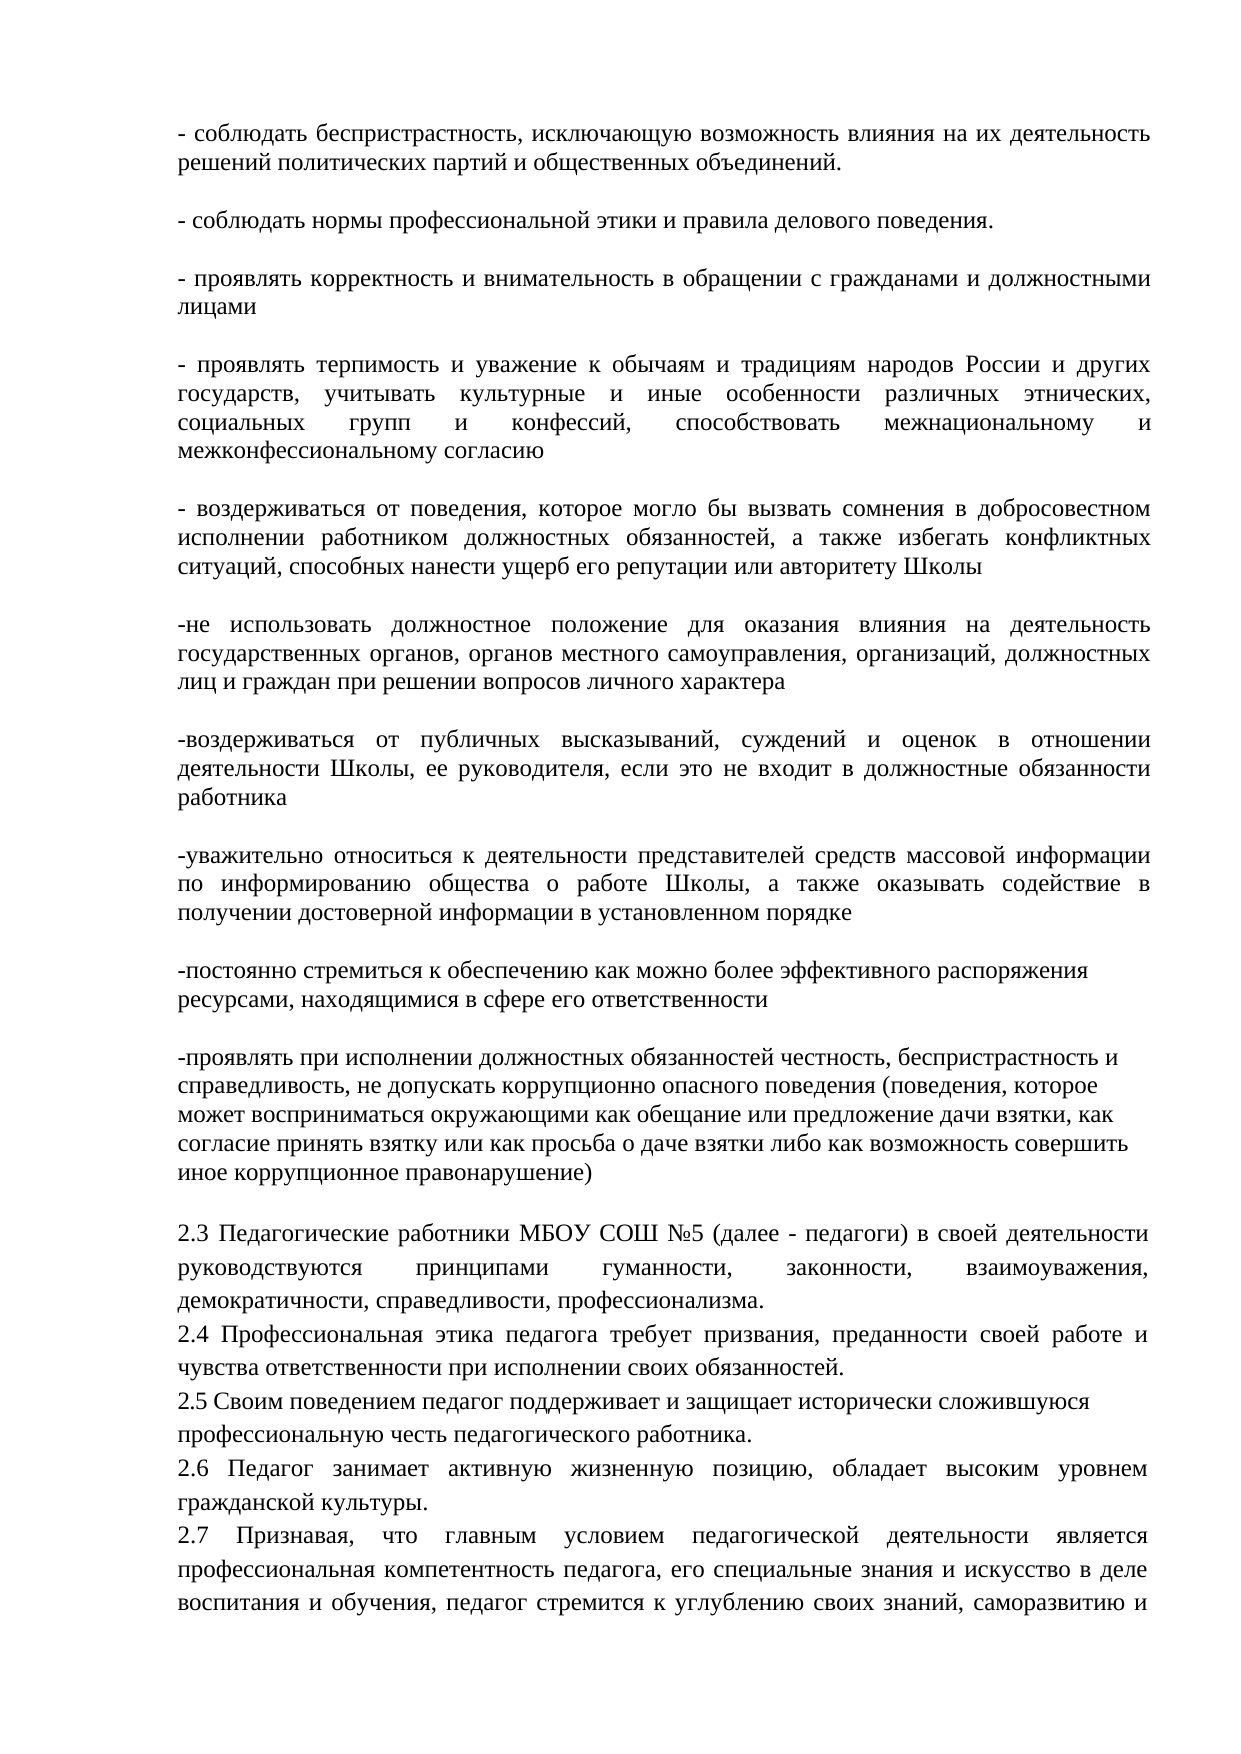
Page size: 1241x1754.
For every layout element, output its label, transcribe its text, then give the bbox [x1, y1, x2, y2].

text - соблюдать беспристрастность, исключающую возможность влияния на их деятельность решений политических партий и общественных объединений. [177, 118, 1152, 176]
text - проявлять корректность и внимательность в обращении с гражданами и должностными лицами [177, 263, 1152, 320]
text - проявлять терпимость и уважение к обычаям и традициям народов России и других государств, учитывать культурные и иные особенности различных этнических, социальных групп и конфессий, способствовать межнациональному и межконфессиональному согласию [177, 349, 1152, 464]
text -проявлять при исполнении должностных обязанностей честность, беспристрастность и справедливость, не допускать коррупционно опасного поведения (поведения, которое может восприниматься окружающими как обещание или предложение дачи взятки, как согласие принять взятку или как просьба о даче взятки либо как возможность совершить иное коррупционное правонарушение) [177, 1042, 1152, 1186]
text -воздерживаться от публичных высказываний, суждений и оценок в отношении деятельности Школы, ее руководителя, если это не входит в должностные обязанности работника [177, 724, 1152, 811]
text -уважительно относиться к деятельности представителей средств массовой информации по информированию общества о работе Школы, а также оказывать содействие в получении достоверной информации в установленном порядке [177, 840, 1152, 926]
text профессиональную честь педагогического работника. [177, 1416, 1149, 1449]
text 2.5 Своим поведением педагог поддерживает и защищает исторически сложившуюся [177, 1382, 1149, 1416]
text 2.6 Педагог занимает активную жизненную позицию, обладает высоким уровнем гражданской культуры. [177, 1449, 1149, 1517]
text 2.3 Педагогические работники МБОУ СОШ №5 (далее - педагоги) в своей деятельности руководствуются принципами гуманности, законности, взаимоуважения, демократичности, справедливости, профессионализма. [177, 1215, 1149, 1315]
text -не использовать должностное положение для оказания влияния на деятельность государственных органов, органов местного самоуправления, организаций, должностных лиц и граждан при решении вопросов личного характера [177, 609, 1152, 695]
text - воздерживаться от поведения, которое могло бы вызвать сомнения в добросовестном исполнении работником должностных обязанностей, а также избегать конфликтных ситуаций, способных нанести ущерб его репутации или авторитету Школы [177, 493, 1152, 580]
text - соблюдать нормы профессиональной этики и правила делового поведения. [177, 205, 1152, 233]
text 2.4 Профессиональная этика педагога требует призвания, преданности своей работе и чувства ответственности при исполнении своих обязанностей. [177, 1315, 1149, 1382]
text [177, 1517, 1149, 1617]
text -постоянно стремиться к обеспечению как можно более эффективного распоряжения ресурсами, находящимися в сфере его ответственности [177, 955, 1152, 1013]
